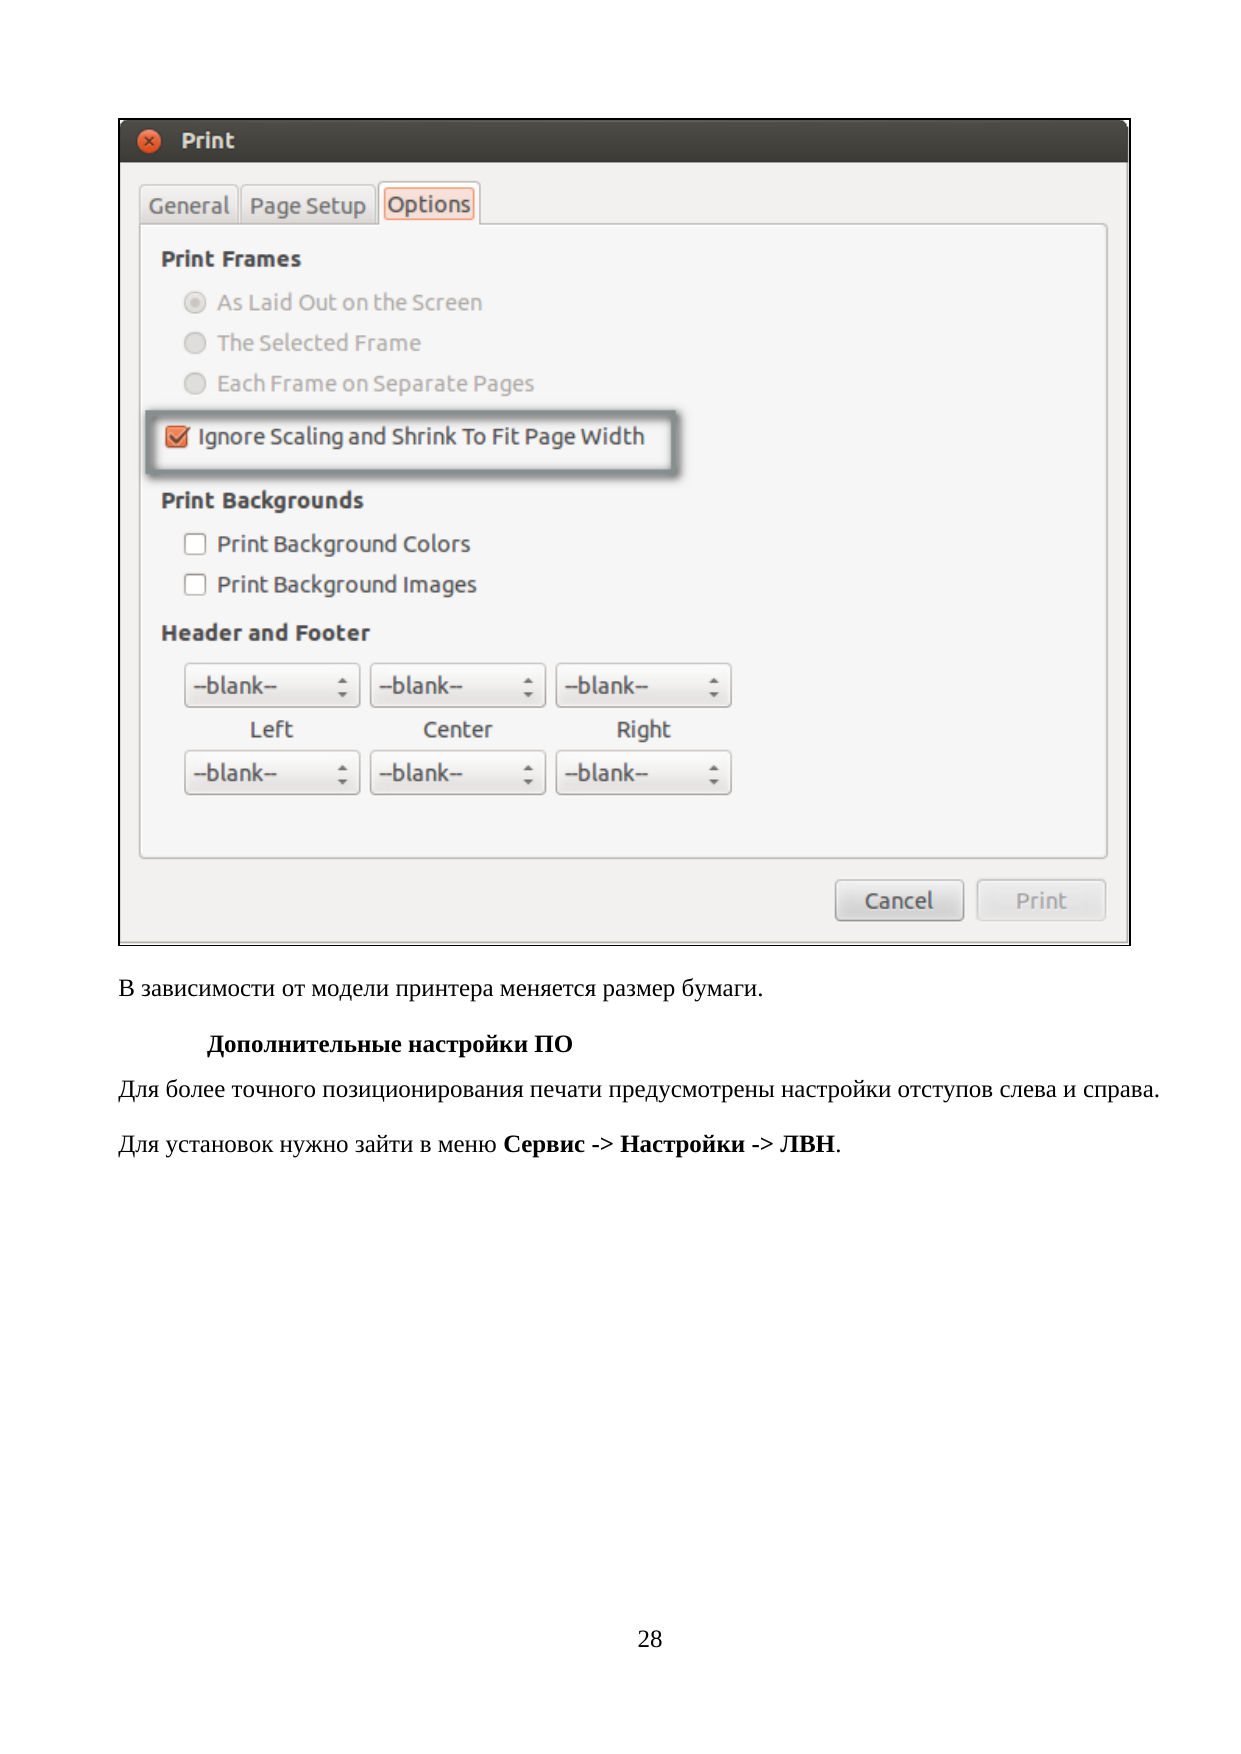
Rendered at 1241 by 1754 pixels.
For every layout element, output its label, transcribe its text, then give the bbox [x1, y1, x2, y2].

text В зависимости от модели принтера меняется размер бумаги. [118, 973, 1181, 1002]
picture [120, 120, 1129, 945]
text Для более точного позиционирования печати предусмотрены настройки отступов слева и справа. [118, 1074, 1181, 1103]
text Для установок нужно зайти в меню Сервис -> Настройки -> ЛВН. [118, 1129, 1181, 1158]
text Дополнительные настройки ПО [118, 1029, 1181, 1057]
